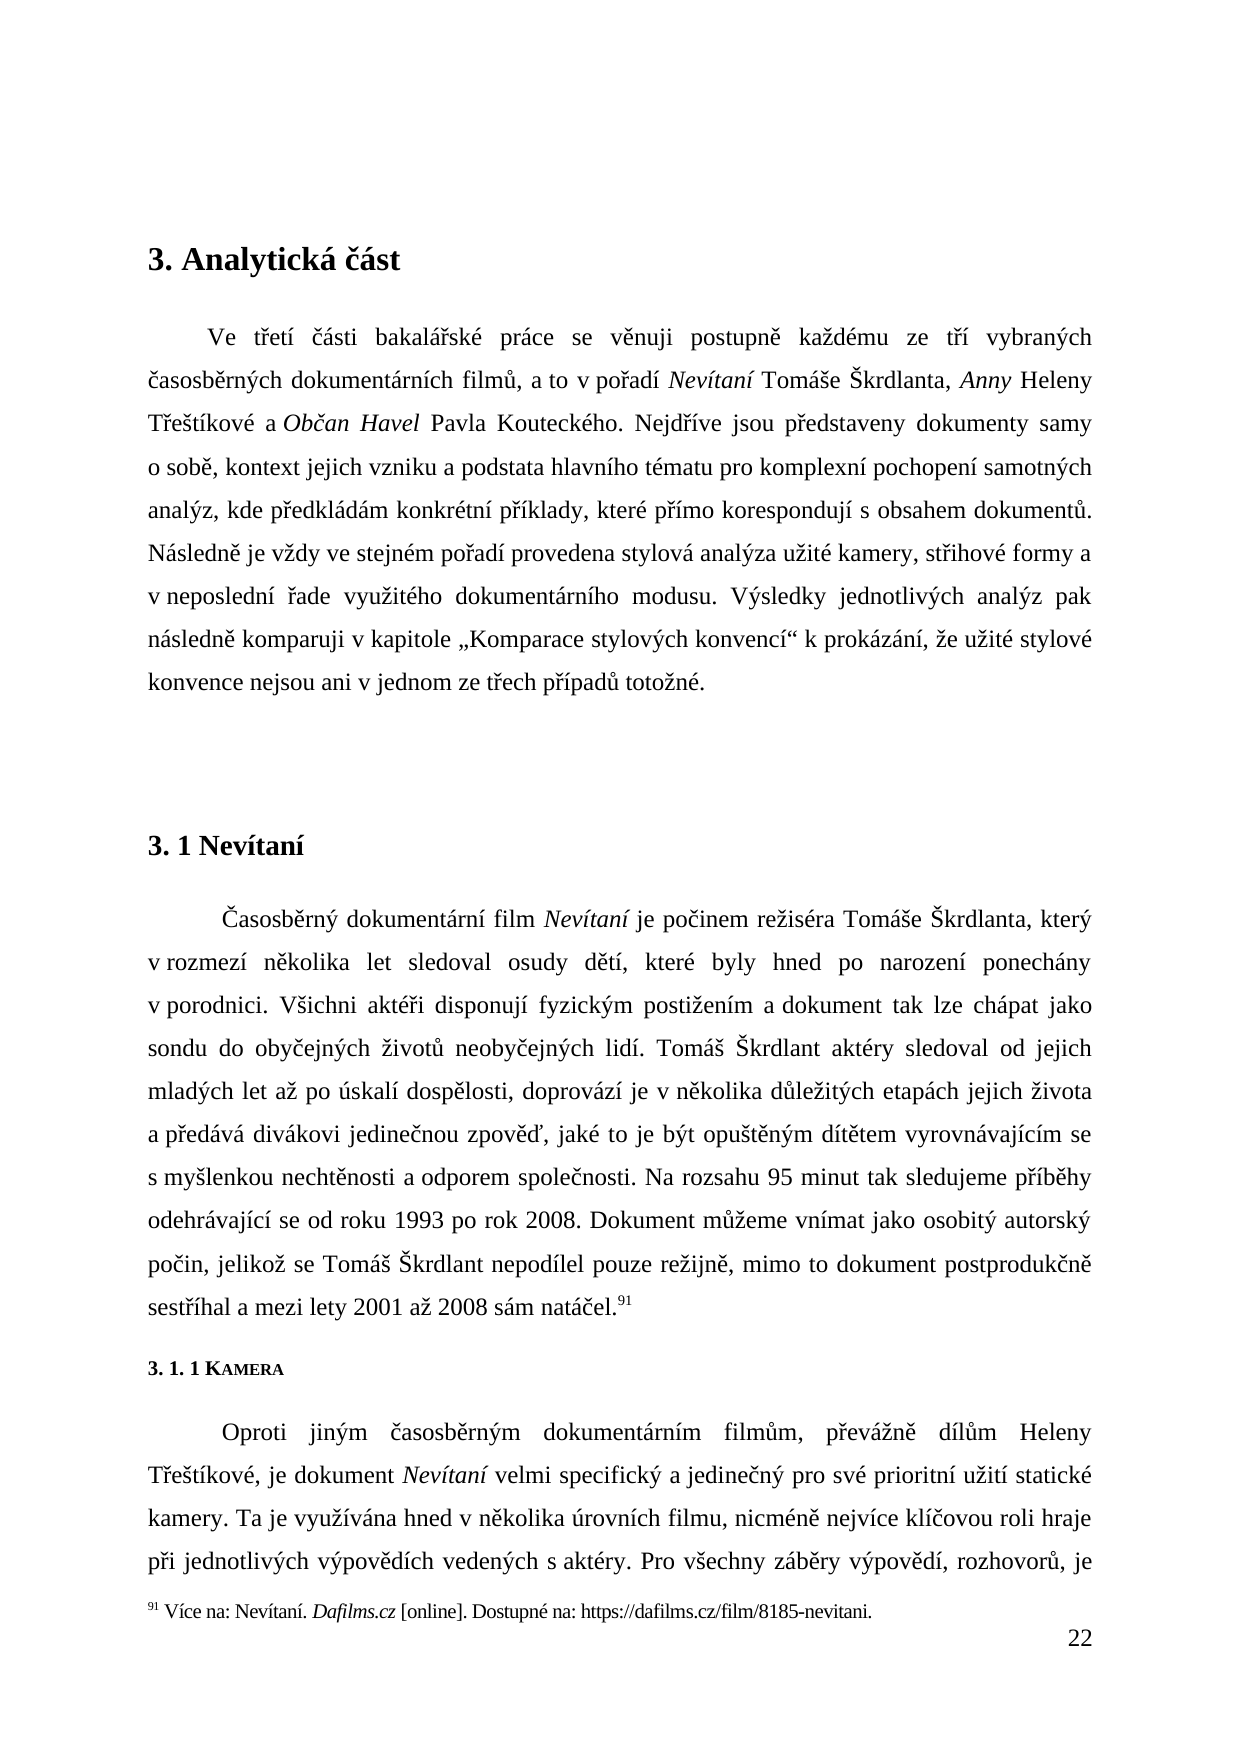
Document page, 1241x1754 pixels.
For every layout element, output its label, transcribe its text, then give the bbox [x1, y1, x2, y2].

subtitle 3. Analytická část [148, 240, 1092, 278]
text Časosběrný dokumentární film Nevítaní je počinem režiséra Tomáše Škrdlanta, který v rozmezí několika let sledoval osudy dětí, které byly hned po narození ponechány v porodnici. Všichni aktéři disponují fyzickým postižením a dokument tak lze chápat jako sondu do obyčejných životů neobyčejných lidí. Tomáš Škrdlant aktéry sledoval od jejich mladých let až po úskalí dospělosti, doprovází je v několika důležitých etapách jejich života a předává divákovi jedinečnou zpověď, jaké to je být opuštěným dítětem vyrovnávajícím se s myšlenkou nechtěnosti a odporem společnosti. Na rozsahu 95 minut tak sledujeme příběhy odehrávající se od roku 1993 po rok 2008. Dokument můžeme vnímat jako osobitý autorský počin, jelikož se Tomáš Škrdlant nepodílel pouze režijně, mimo to dokument postprodukčně sestříhal a mezi lety 2001 až 2008 sám natáčel. [148, 904, 1092, 1321]
text Ve třetí části bakalářské práce se věnuji postupně každému ze tří vybraných časosběrných dokumentárních filmů, a to v pořadí Nevítaní Tomáše Škrdlanta, Anny Heleny Třeštíkové a Občan Havel Pavla Kouteckého. Nejdříve jsou představeny dokumenty samy o sobě, kontext jejich vzniku a podstata hlavního tématu pro komplexní pochopení samotných analýz, kde předkládám konkrétní příklady, které přímo korespondují s obsahem dokumentů. Následně je vždy ve stejném pořadí provedena stylová analýza užité kamery, střihové formy a v neposlední řade využitého dokumentárního modusu. Výsledky jednotlivých analýz pak následně komparuji v kapitole „Komparace stylových konvencí“ k prokázání, že užité stylové konvence nejsou ani v jednom ze třech případů totožné. [148, 322, 1092, 696]
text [148, 1417, 1092, 1575]
subtitle 3. 1. 1 Kamera [148, 1356, 1092, 1380]
subtitle 3. 1 Nevítaní [148, 828, 1092, 862]
